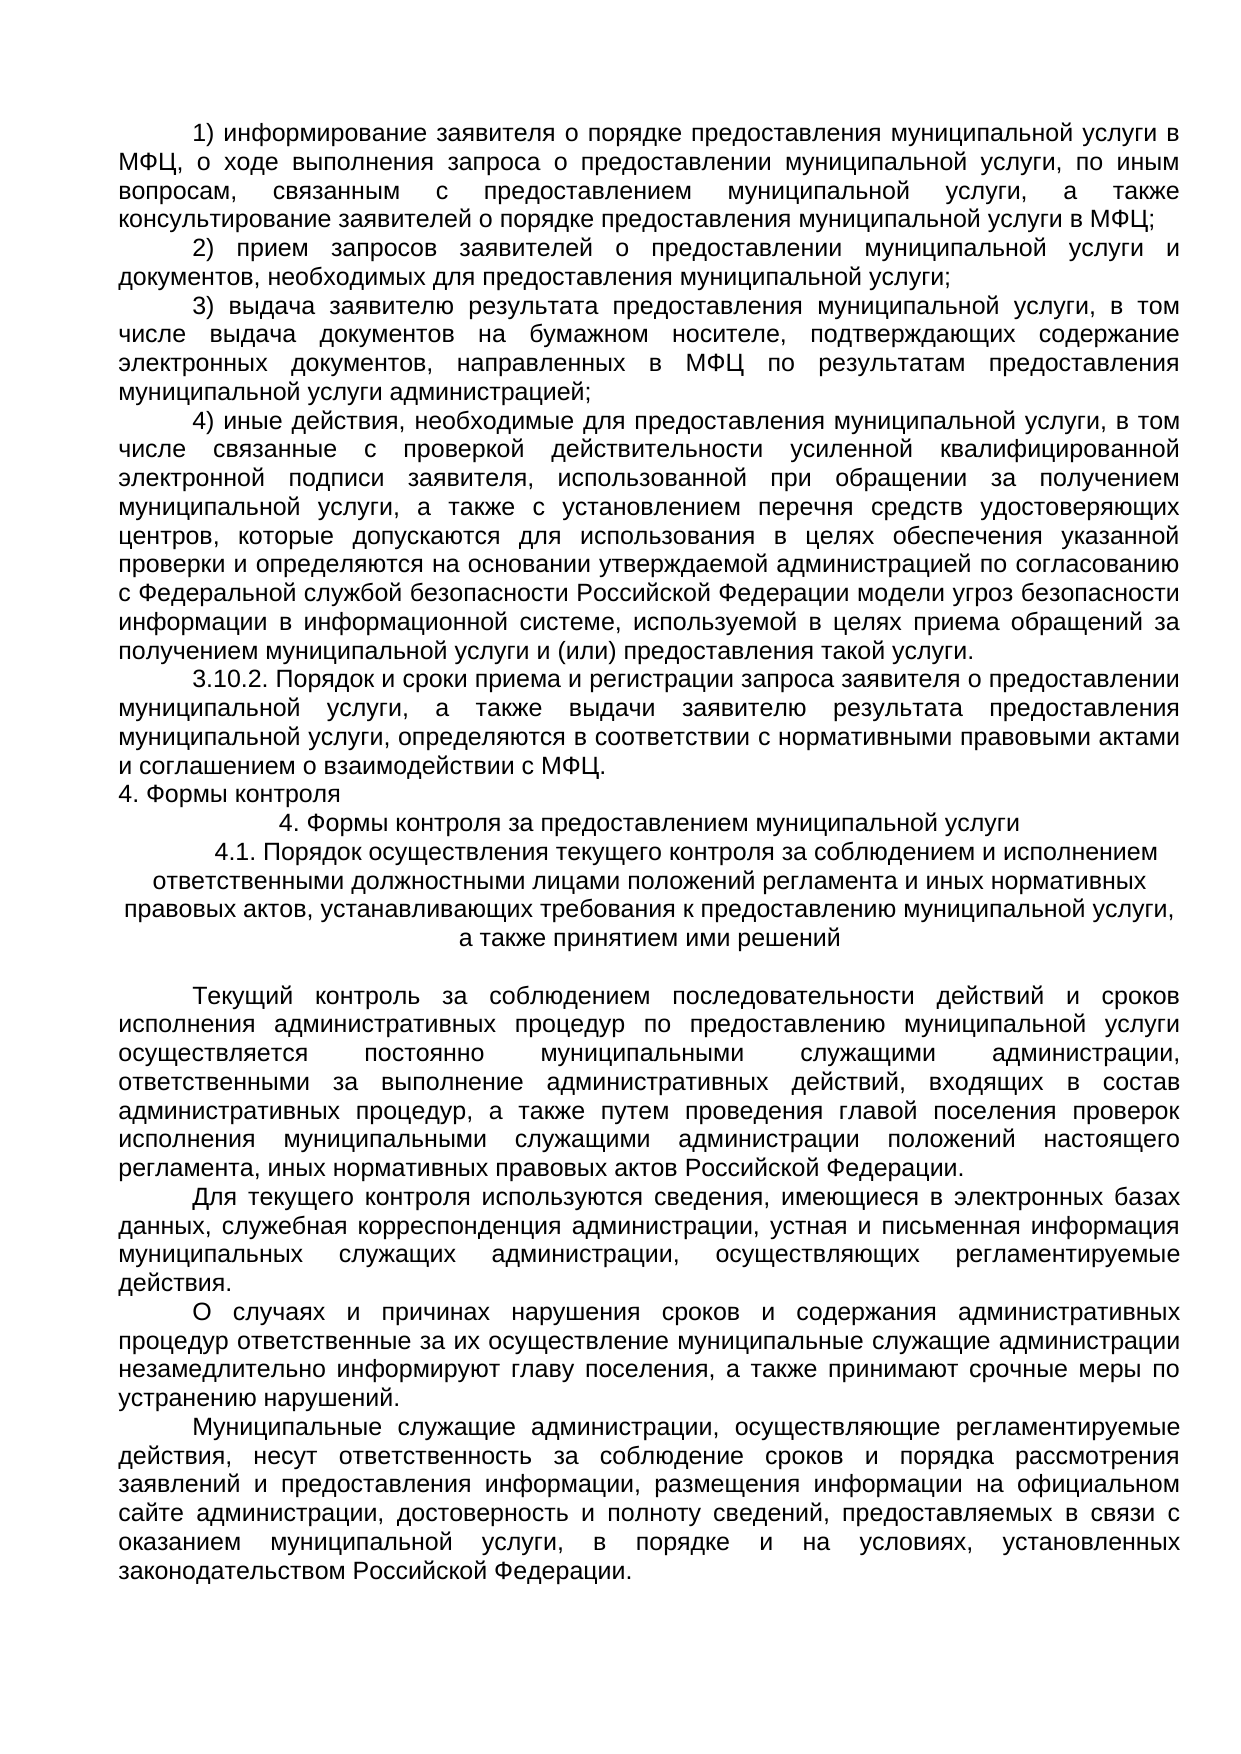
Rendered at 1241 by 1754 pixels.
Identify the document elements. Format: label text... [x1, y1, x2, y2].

text 4.1. Порядок осуществления текущего контроля за соблюдением и исполнением ответственными должностными лицами положений регламента и иных нормативных правовых актов, устанавливающих требования к предоставлению муниципальной услуги, а также принятием ими решений [118, 837, 1181, 952]
text 4. Формы контроля за предоставлением муниципальной услуги [118, 808, 1181, 837]
text О случаях и причинах нарушения сроков и содержания административных процедур ответственные за их осуществление муниципальные служащие администрации незамедлительно информируют главу поселения, а также принимают срочные меры по устранению нарушений. [118, 1297, 1181, 1412]
text Текущий контроль за соблюдением последовательности действий и сроков исполнения административных процедур по предоставлению муниципальной услуги осуществляется постоянно муниципальными служащими администрации, ответственными за выполнение административных действий, входящих в состав административных процедур, а также путем проведения главой поселения проверок исполнения муниципальными служащими администрации положений настоящего регламента, иных нормативных правовых актов Российской Федерации. [118, 981, 1181, 1182]
text Муниципальные служащие администрации, осуществляющие регламентируемые действия, несут ответственность за соблюдение сроков и порядка рассмотрения заявлений и предоставления информации, размещения информации на официальном сайте администрации, достоверность и полноту сведений, предоставляемых в связи с оказанием муниципальной услуги, в порядке и на условиях, установленных законодательством Российской Федерации. [118, 1412, 1181, 1584]
text Для текущего контроля используются сведения, имеющиеся в электронных базах данных, служебная корреспонденция администрации, устная и письменная информация муниципальных служащих администрации, осуществляющих регламентируемые действия. [118, 1182, 1181, 1297]
text 1) информирование заявителя о порядке предоставления муниципальной услуги в МФЦ, о ходе выполнения запроса о предоставлении муниципальной услуги, по иным вопросам, связанным с предоставлением муниципальной услуги, а также консультирование заявителей о порядке предоставления муниципальной услуги в МФЦ; [118, 118, 1181, 233]
text 2) прием запросов заявителей о предоставлении муниципальной услуги и документов, необходимых для предоставления муниципальной услуги; [118, 233, 1181, 291]
text 3) выдача заявителю результата предоставления муниципальной услуги, в том числе выдача документов на бумажном носителе, подтверждающих содержание электронных документов, направленных в МФЦ по результатам предоставления муниципальной услуги администрацией; [118, 291, 1181, 406]
text 4) иные действия, необходимые для предоставления муниципальной услуги, в том числе связанные с проверкой действительности усиленной квалифицированной электронной подписи заявителя, использованной при обращении за получением муниципальной услуги, а также с установлением перечня средств удостоверяющих центров, которые допускаются для использования в целях обеспечения указанной проверки и определяются на основании утверждаемой администрацией по согласованию с Федеральной службой безопасности Российской Федерации модели угроз безопасности информации в информационной системе, используемой в целях приема обращений за получением муниципальной услуги и (или) предоставления такой услуги. [118, 406, 1181, 664]
text 4. Формы контроля [118, 779, 1181, 808]
text 3.10.2. Порядок и сроки приема и регистрации запроса заявителя о предоставлении муниципальной услуги, а также выдачи заявителю результата предоставления муниципальной услуги, определяются в соответствии с нормативными правовыми актами и соглашением о взаимодействии с МФЦ. [118, 664, 1181, 779]
